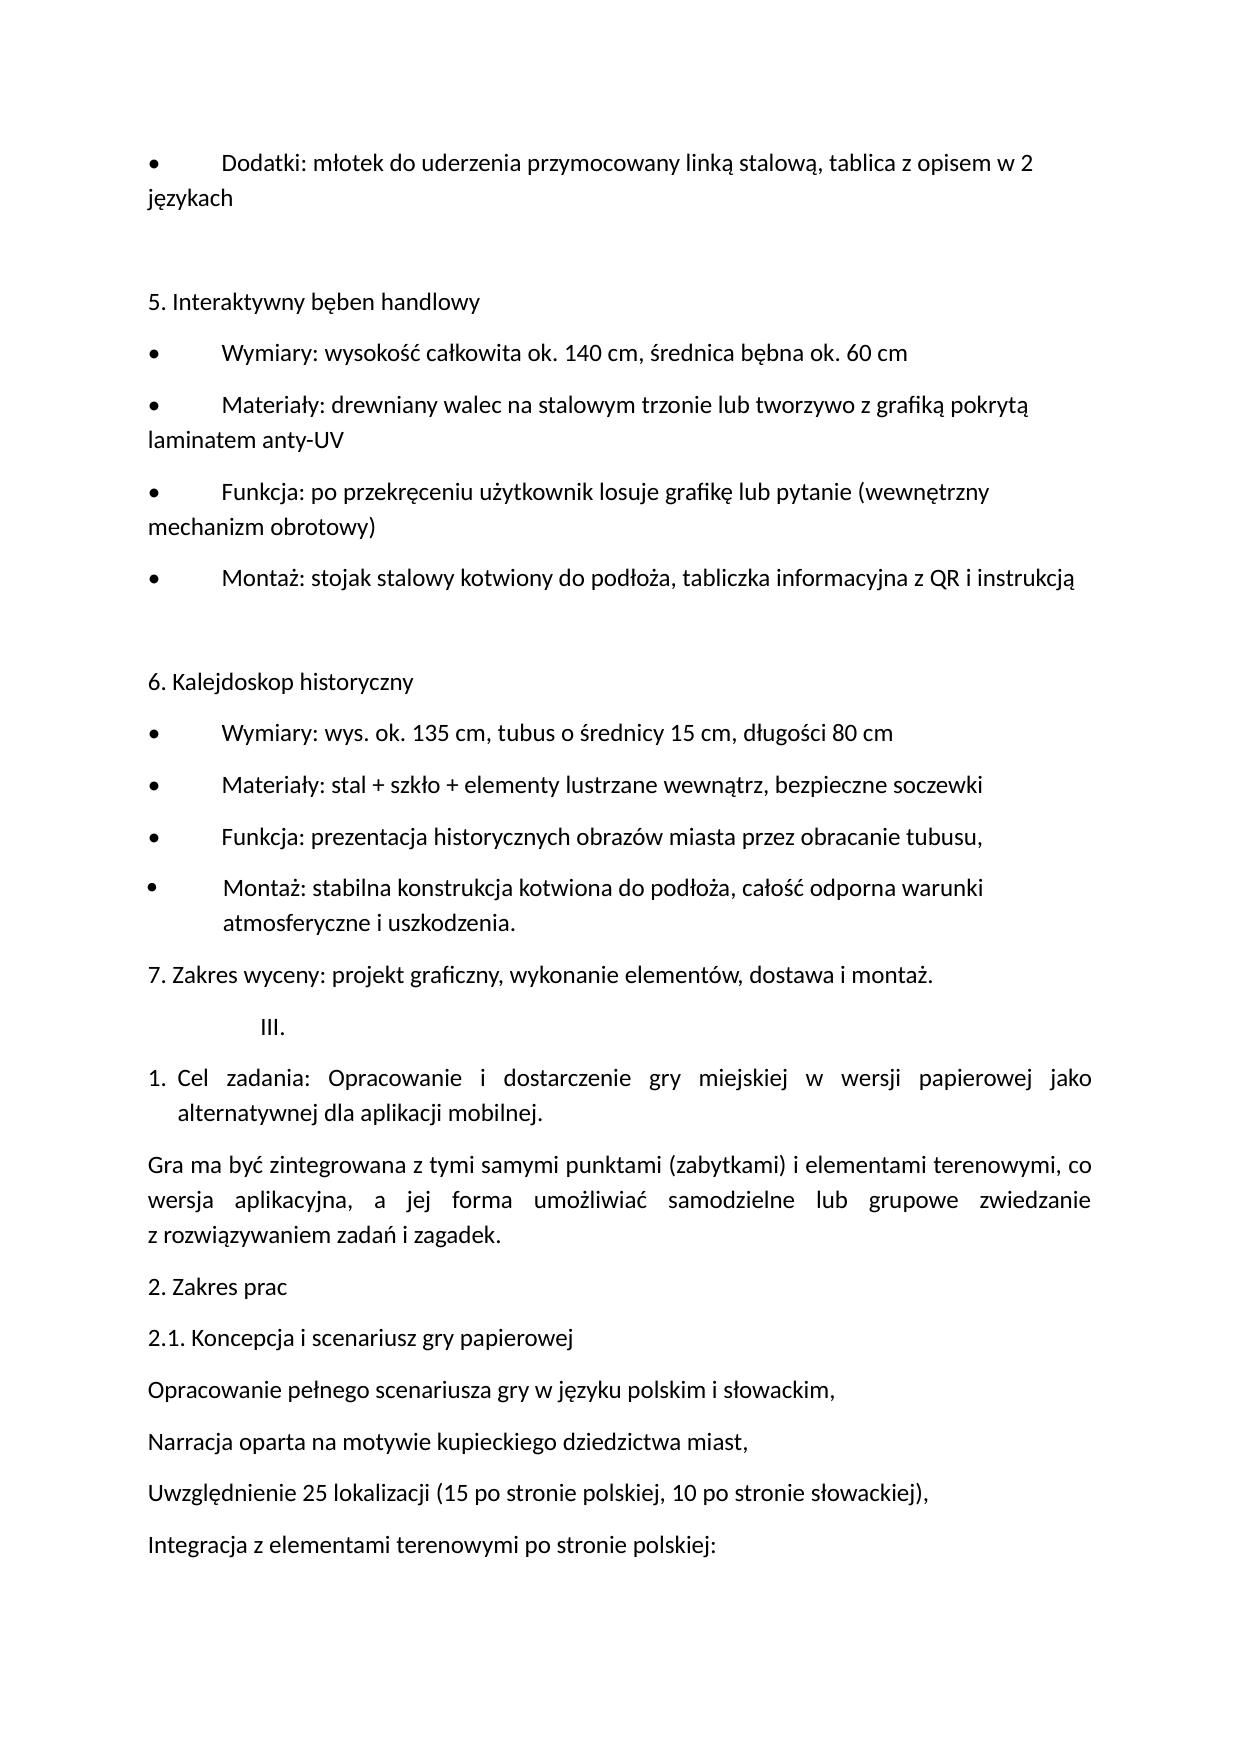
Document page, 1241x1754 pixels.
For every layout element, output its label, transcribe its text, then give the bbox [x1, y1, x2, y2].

text Gra ma być zintegrowana z tymi samymi punktami (zabytkami) i elementami terenowymi, co wersja aplikacyjna, a jej forma umożliwiać samodzielne lub grupowe zwiedzanie z rozwiązywaniem zadań i zagadek. [148, 1149, 1093, 1250]
text 6. Kalejdoskop historyczny [148, 666, 1093, 696]
list Cel zadania: Opracowanie i dostarczenie gry miejskiej w wersji papierowej jako alternatywnej dla aplikacji mobilnej. [148, 1063, 1093, 1128]
list Montaż: stabilna konstrukcja kotwiona do podłoża, całość odporna warunki atmosferyczne i uszkodzenia. [148, 873, 1093, 938]
text • Montaż: stojak stalowy kotwiony do podłoża, tabliczka informacyjna z QR i instrukcją [148, 563, 1093, 593]
text Uwzględnienie 25 lokalizacji (15 po stronie polskiej, 10 po stronie słowackiej), [148, 1478, 1093, 1508]
text • Materiały: drewniany walec na stalowym trzonie lub tworzywo z grafiką pokrytą laminatem anty-UV [148, 389, 1093, 455]
text Opracowanie pełnego scenariusza gry w języku polskim i słowackim, [148, 1374, 1093, 1405]
text 2.1. Koncepcja i scenariusz gry papierowej [148, 1323, 1093, 1353]
text 7. Zakres wyceny: projekt graficzny, wykonanie elementów, dostawa i montaż. [148, 959, 1093, 990]
text • Wymiary: wys. ok. 135 cm, tubus o średnicy 15 cm, długości 80 cm [148, 718, 1093, 748]
text 2. Zakres prac [148, 1271, 1093, 1301]
text • Wymiary: wysokość całkowita ok. 140 cm, średnica bębna ok. 60 cm [148, 338, 1093, 368]
text Narracja oparta na motywie kupieckiego dziedzictwa miast, [148, 1426, 1093, 1456]
text • Funkcja: prezentacja historycznych obrazów miasta przez obracanie tubusu, [148, 821, 1093, 851]
text • Materiały: stal + szkło + elementy lustrzane wewnątrz, bezpieczne soczewki [148, 769, 1093, 800]
text • Funkcja: po przekręceniu użytkownik losuje grafikę lub pytanie (wewnętrzny mechanizm obrotowy) [148, 476, 1093, 541]
text • Dodatki: młotek do uderzenia przymocowany linką stalową, tablica z opisem w 2 językach [148, 148, 1093, 213]
text 5. Interaktywny bęben handlowy [148, 286, 1093, 316]
text Integracja z elementami terenowymi po stronie polskiej: [148, 1529, 1093, 1560]
text III. [260, 1011, 1093, 1041]
